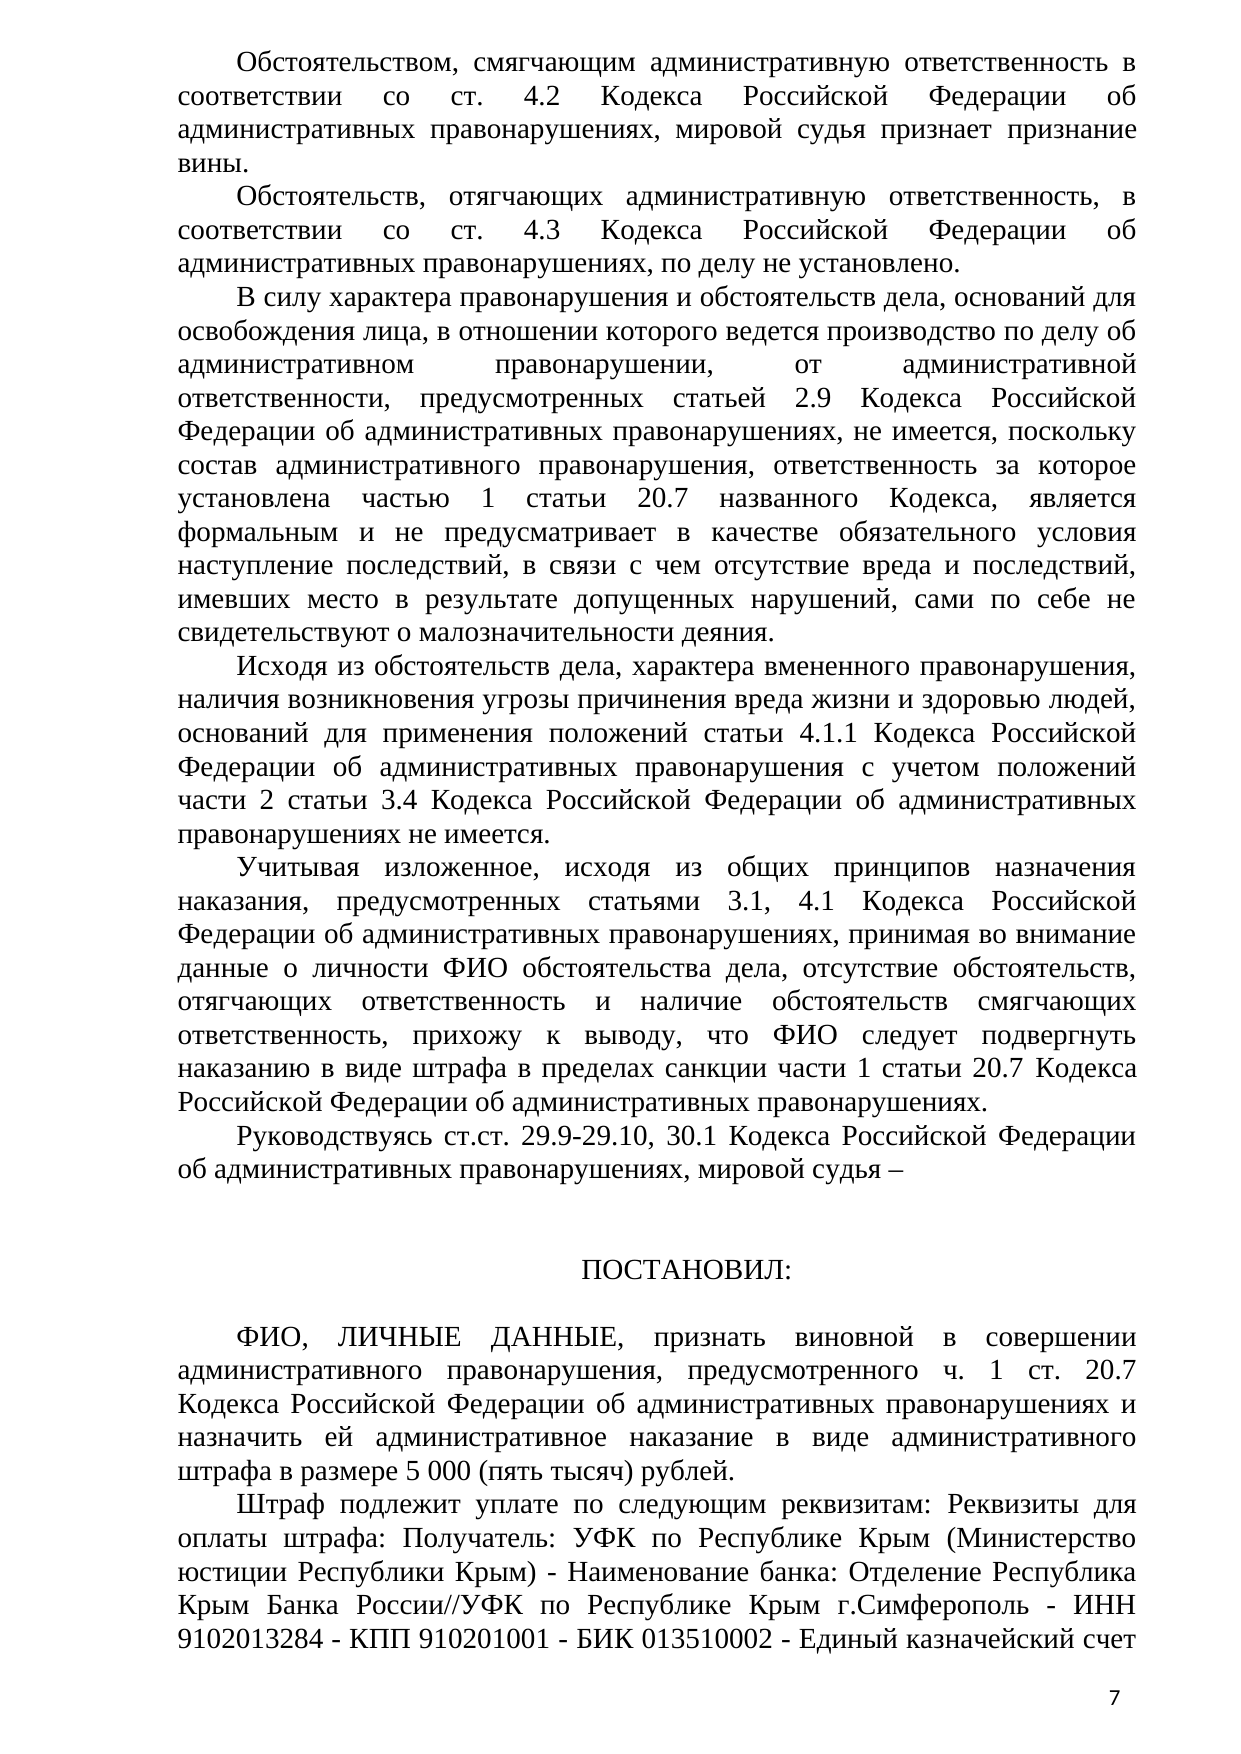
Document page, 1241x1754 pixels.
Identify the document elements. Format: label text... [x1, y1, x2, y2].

text Руководствуясь ст.ст. 29.9-29.10, 30.1 Кодекса Российской Федерации об административных правонарушениях, мировой судья – [177, 1118, 1137, 1185]
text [177, 1487, 1137, 1654]
text Исходя из обстоятельств дела, характера вмененного правонарушения, наличия возникновения угрозы причинения вреда жизни и здоровью людей, оснований для применения положений статьи 4.1.1 Кодекса Российской Федерации об административных правонарушения с учетом положений части 2 статьи 3.4 Кодекса Российской Федерации об административных правонарушениях не имеется. [177, 648, 1137, 849]
text Учитывая изложенное, исходя из общих принципов назначения наказания, предусмотренных статьями 3.1, 4.1 Кодекса Российской Федерации об административных правонарушениях, принимая во внимание данные о личности ФИО обстоятельства дела, отсутствие обстоятельств, отягчающих ответственность и наличие обстоятельств смягчающих ответственность, прихожу к выводу, что ФИО следует подвергнуть наказанию в виде штрафа в пределах санкции части 1 статьи 20.7 Кодекса Российской Федерации об административных правонарушениях. [177, 849, 1137, 1118]
text В силу характера правонарушения и обстоятельств дела, оснований для освобождения лица, в отношении которого ведется производство по делу об административном правонарушении, от административной ответственности, предусмотренных статьей 2.9 Кодекса Российской Федерации об административных правонарушениях, не имеется, поскольку состав административного правонарушения, ответственность за которое установлена частью 1 статьи 20.7 названного Кодекса, является формальным и не предусматривает в качестве обязательного условия наступление последствий, в связи с чем отсутствие вреда и последствий, имевших место в результате допущенных нарушений, сами по себе не свидетельствуют о малозначительности деяния. [177, 279, 1137, 648]
text Обстоятельств, отягчающих административную ответственность, в соответствии со ст. 4.3 Кодекса Российской Федерации об административных правонарушениях, по делу не установлено. [177, 178, 1137, 279]
text ФИО, ЛИЧНЫЕ ДАННЫЕ, признать виновной в совершении административного правонарушения, предусмотренного ч. 1 ст. 20.7 Кодекса Российской Федерации об административных правонарушениях и назначить ей административное наказание в виде административного штрафа в размере 5 000 (пять тысяч) рублей. [177, 1319, 1137, 1487]
text ПОСТАНОВИЛ: [177, 1252, 1137, 1285]
text Обстоятельством, смягчающим административную ответственность в соответствии со ст. 4.2 Кодекса Российской Федерации об административных правонарушениях, мировой судья признает признание вины. [177, 44, 1137, 178]
